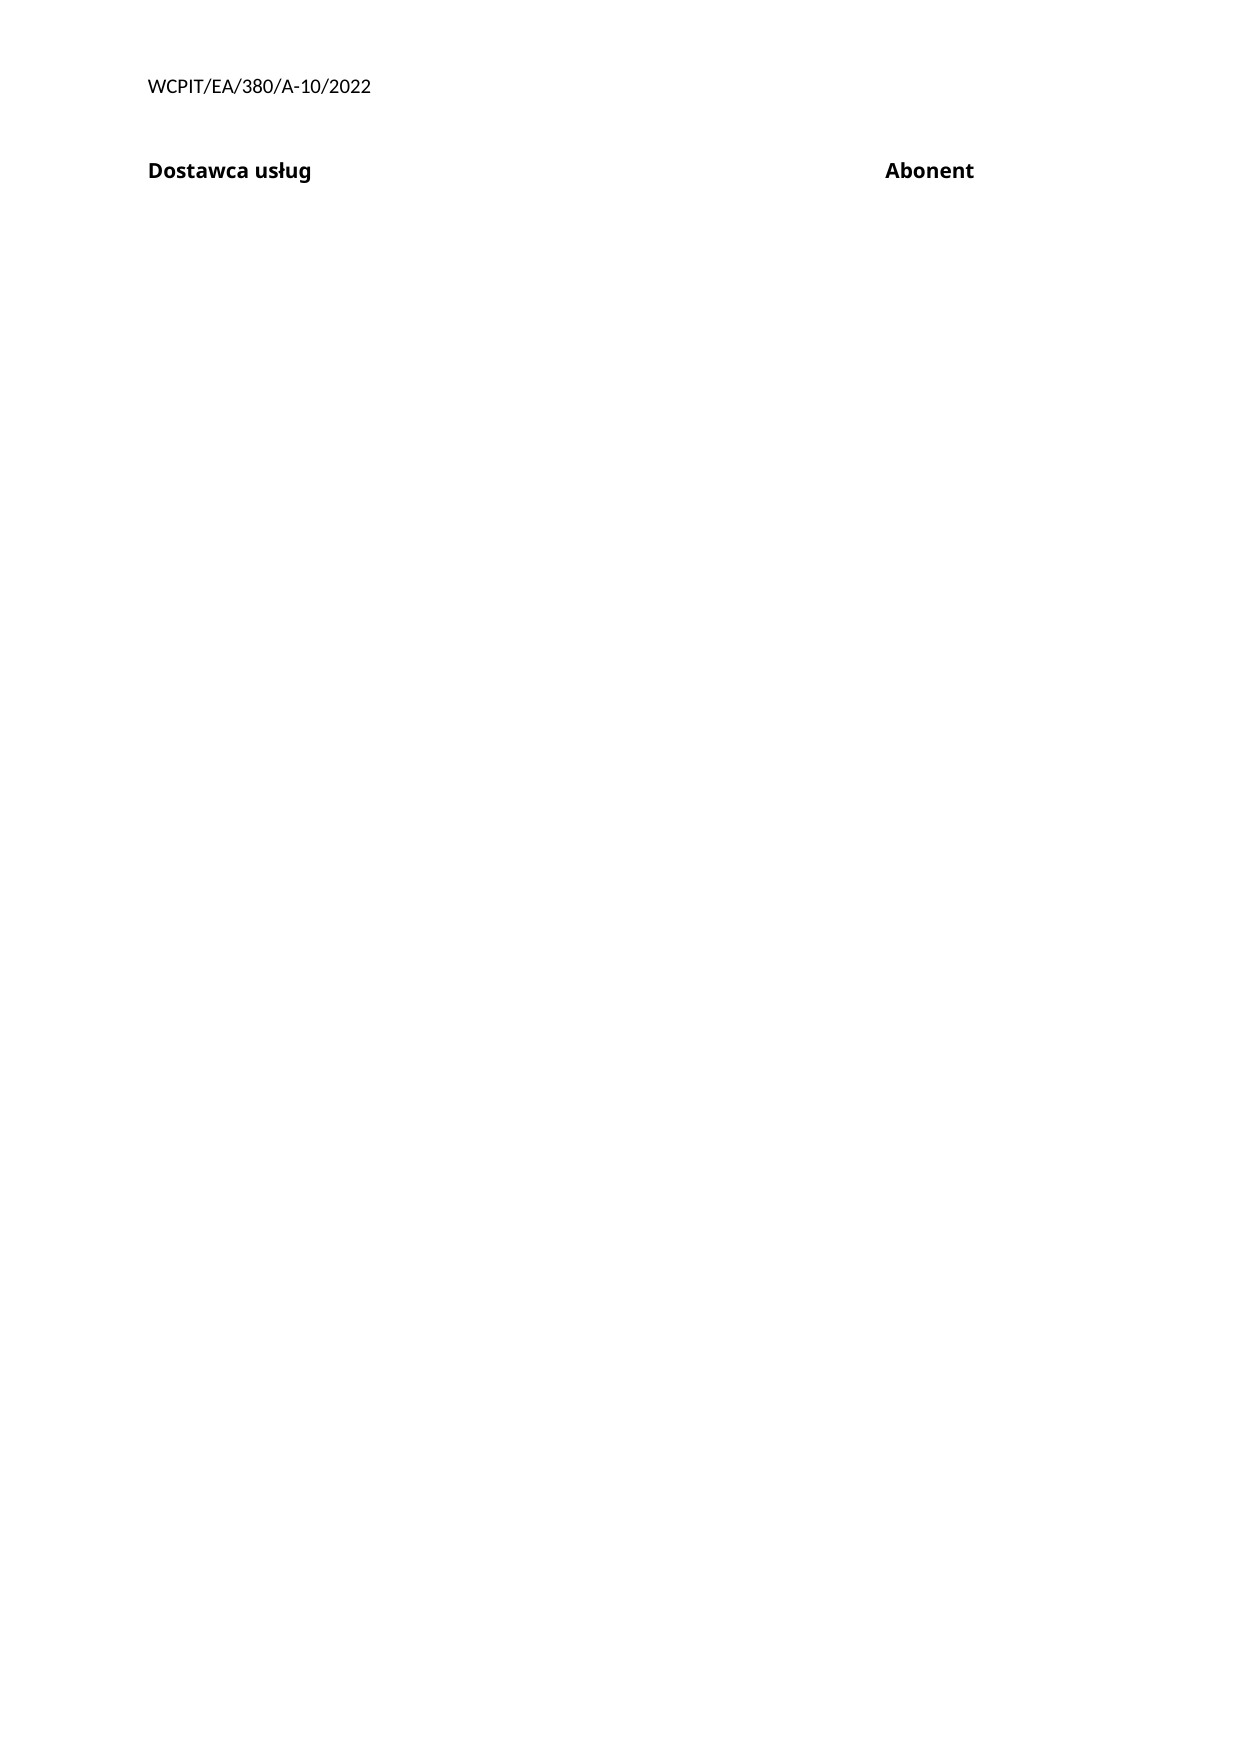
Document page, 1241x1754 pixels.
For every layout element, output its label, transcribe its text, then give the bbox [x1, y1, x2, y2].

text Dostawca usług Abonent [148, 156, 1093, 184]
